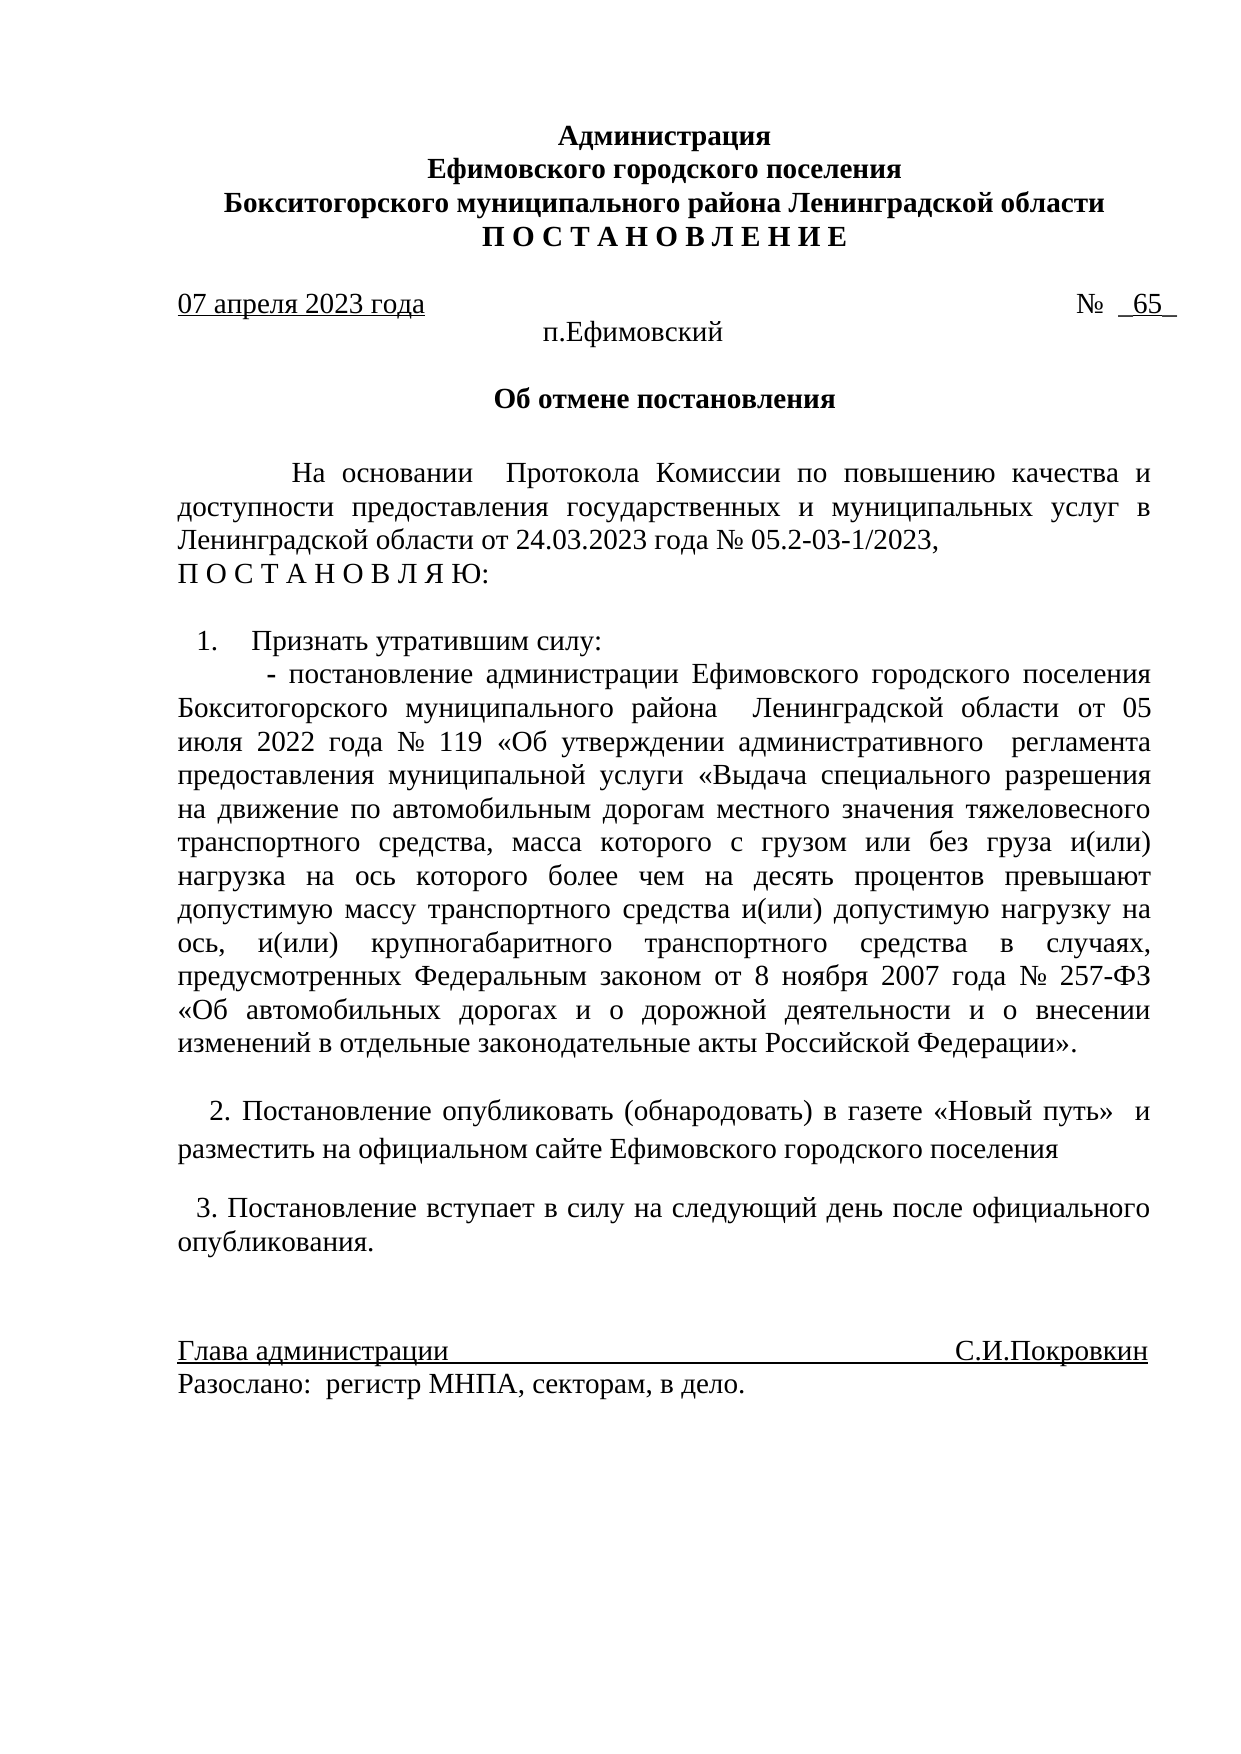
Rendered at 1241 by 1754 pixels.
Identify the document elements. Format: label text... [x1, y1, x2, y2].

text Об отмене постановления [177, 381, 1152, 414]
title На основании Протокола Комиссии по повышению качества и доступности предоставления государственных и муниципальных услуг в Ленинградской области от 24.03.2023 года № 05.2-03-1/2023, [177, 455, 1152, 556]
text 3. Постановление вступает в силу на следующий день после официального опубликования. [177, 1191, 1152, 1258]
text Ефимовского городского поселения [177, 152, 1152, 185]
text Разослано: регистр МНПА, секторам, в дело. [177, 1366, 1152, 1400]
text - постановление администрации Ефимовского городского поселения Бокситогорского муниципального района Ленинградской области от 05 июля 2022 года № 119 «Об утверждении административного регламента предоставления муниципальной услуги «Выдача специального разрешения на движение по автомобильным дорогам местного значения тяжеловесного транспортного средства, масса которого с грузом или без груза и(или) нагрузка на ось которого более чем на десять процентов превышают допустимую массу транспортного средства и(или) допустимую нагрузку на ось, и(или) крупногабаритного транспортного средства в случаях, предусмотренных Федеральным законом от 8 ноября 2007 года № 257-ФЗ «Об автомобильных дорогах и о дорожной деятельности и о внесении изменений в отдельные законодательные акты Российской Федерации». [177, 657, 1152, 1059]
text 2. Постановление опубликовать (обнародовать) в газете «Новый путь» и разместить на официальном сайте Ефимовского городского поселения [177, 1093, 1152, 1165]
table_header 07 апреля 2023 года [166, 286, 458, 347]
text Бокситогорского муниципального района Ленинградской области [177, 185, 1152, 219]
list Признать утратившим силу: [177, 623, 1152, 657]
table_header п.Ефимовский [459, 286, 1021, 347]
text П О С Т А Н О В Л Е Н И Е [177, 219, 1152, 252]
table_header № _65_ [1021, 286, 1196, 347]
text Глава администрации С.И.Покровкин [177, 1333, 1152, 1366]
text Администрация [177, 118, 1152, 152]
text П О С Т А Н О В Л Я Ю: [177, 556, 1152, 589]
